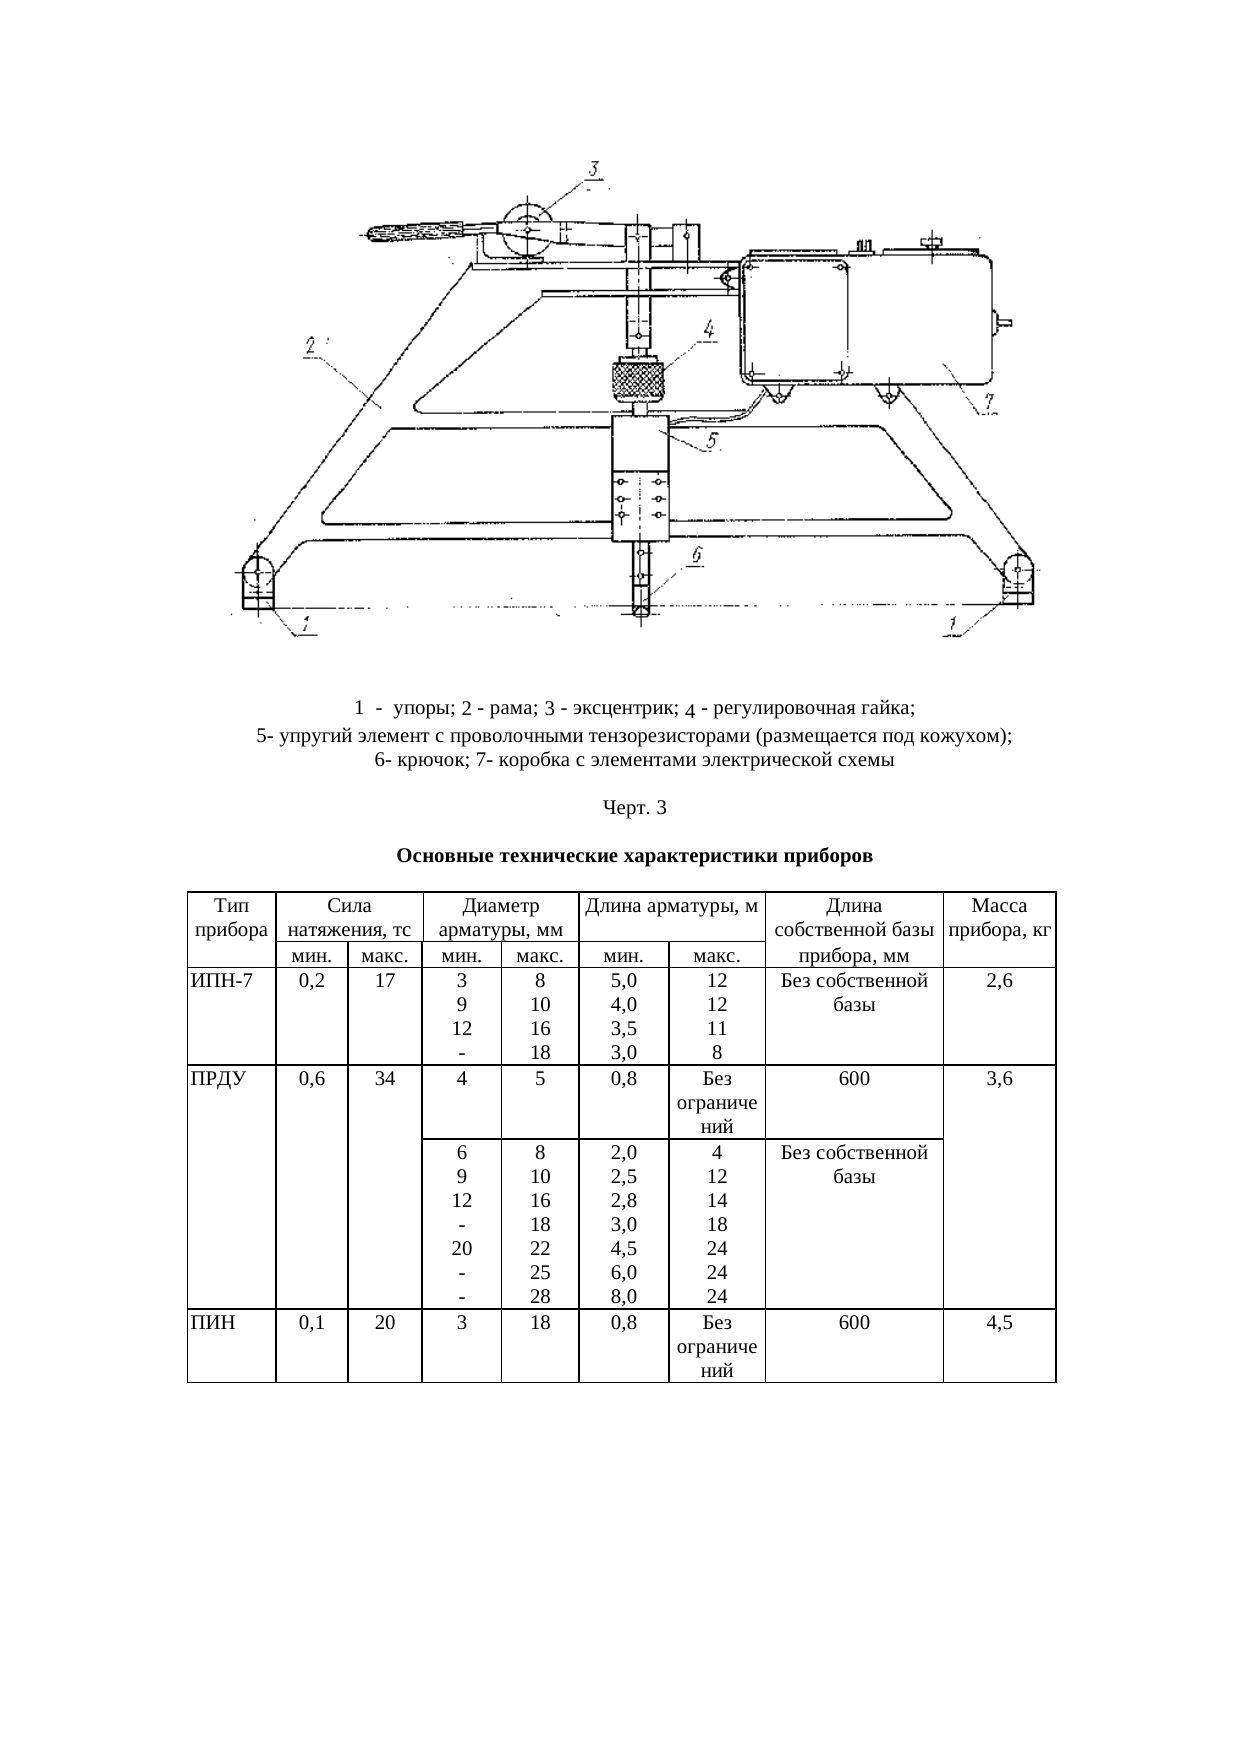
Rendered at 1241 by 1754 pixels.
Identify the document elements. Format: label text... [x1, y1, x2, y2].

table_cell макс. [349, 942, 421, 966]
table_cell 0,8 [580, 1066, 668, 1138]
table_cell [188, 941, 275, 966]
table_header Длина собственной базы [766, 893, 943, 941]
table_cell 17 [349, 968, 421, 1064]
text 6- крючок; 7- коробка с элементами электрической схемы [187, 747, 1053, 771]
table_cell 3 [423, 1310, 501, 1382]
subtitle Основные технические характеристики приборов [187, 843, 1053, 867]
table_cell 6 9 12 - 20 - - [423, 1140, 501, 1308]
table_cell 0,2 [277, 968, 347, 1064]
table_cell [944, 941, 1055, 966]
table_cell мин. [423, 942, 501, 966]
text 1 - упоры; 2 - рама; 3 - эксцентрик; 4 - регулировочная гайка; [187, 695, 1053, 723]
table_cell 600 [766, 1066, 943, 1138]
table_cell 600 [766, 1310, 943, 1382]
table_cell 34 [349, 1066, 421, 1138]
table_cell Без ограничений [670, 1310, 765, 1382]
table_cell Без собственной базы [766, 1140, 943, 1308]
picture [220, 149, 1049, 647]
table_cell 4 12 14 18 24 24 24 [670, 1140, 765, 1308]
text Черт. 3 [187, 795, 1053, 819]
table_cell мин. [580, 942, 668, 966]
table_cell 2,6 [944, 968, 1055, 1064]
table_cell ПРДУ [188, 1066, 275, 1138]
table_cell ИПН-7 [188, 968, 275, 1064]
table_cell 3 9 12 - [423, 968, 501, 1064]
table_cell 5 [502, 1066, 578, 1138]
table_cell 18 [502, 1310, 578, 1382]
table_cell 0,8 [580, 1310, 668, 1382]
table_header Сила натяжения, тс [277, 893, 423, 941]
table_cell Без ограничений [670, 1066, 765, 1138]
table_cell 2,0 2,5 2,8 3,0 4,5 6,0 8,0 [580, 1140, 668, 1308]
table_cell 4,5 [944, 1310, 1055, 1382]
table_cell 5,0 4,0 3,5 3,0 [580, 968, 668, 1064]
table_cell 0,1 [277, 1310, 347, 1382]
text 5- упругий элемент с проволочными тензорезисторами (размещается под кожухом); [187, 723, 1053, 747]
table_cell 12 12 11 8 [670, 968, 765, 1064]
table_cell 3,6 [944, 1066, 1055, 1138]
table_cell Без собственной базы [766, 968, 943, 1064]
table_header Диаметр арматуры, мм [424, 893, 578, 941]
table_cell [944, 1138, 1055, 1308]
table_cell [277, 1138, 347, 1308]
table_cell [349, 1138, 421, 1308]
table_cell [188, 1138, 275, 1308]
table_cell 8 10 16 18 22 25 28 [502, 1140, 578, 1308]
table_cell 20 [349, 1310, 421, 1382]
table_cell 0,6 [277, 1066, 347, 1138]
table_cell прибора, мм [766, 941, 943, 966]
table_header Тип прибора [188, 893, 275, 941]
table_cell мин. [277, 942, 347, 966]
table_cell макс. [670, 942, 765, 966]
table_cell 8 10 16 18 [502, 968, 578, 1064]
table_header Масса прибора, кг [944, 893, 1055, 941]
table_cell ПИН [188, 1310, 275, 1382]
table_cell 4 [423, 1066, 501, 1138]
table_cell макс. [502, 942, 578, 966]
table_header Длина арматуры, м [580, 893, 765, 941]
